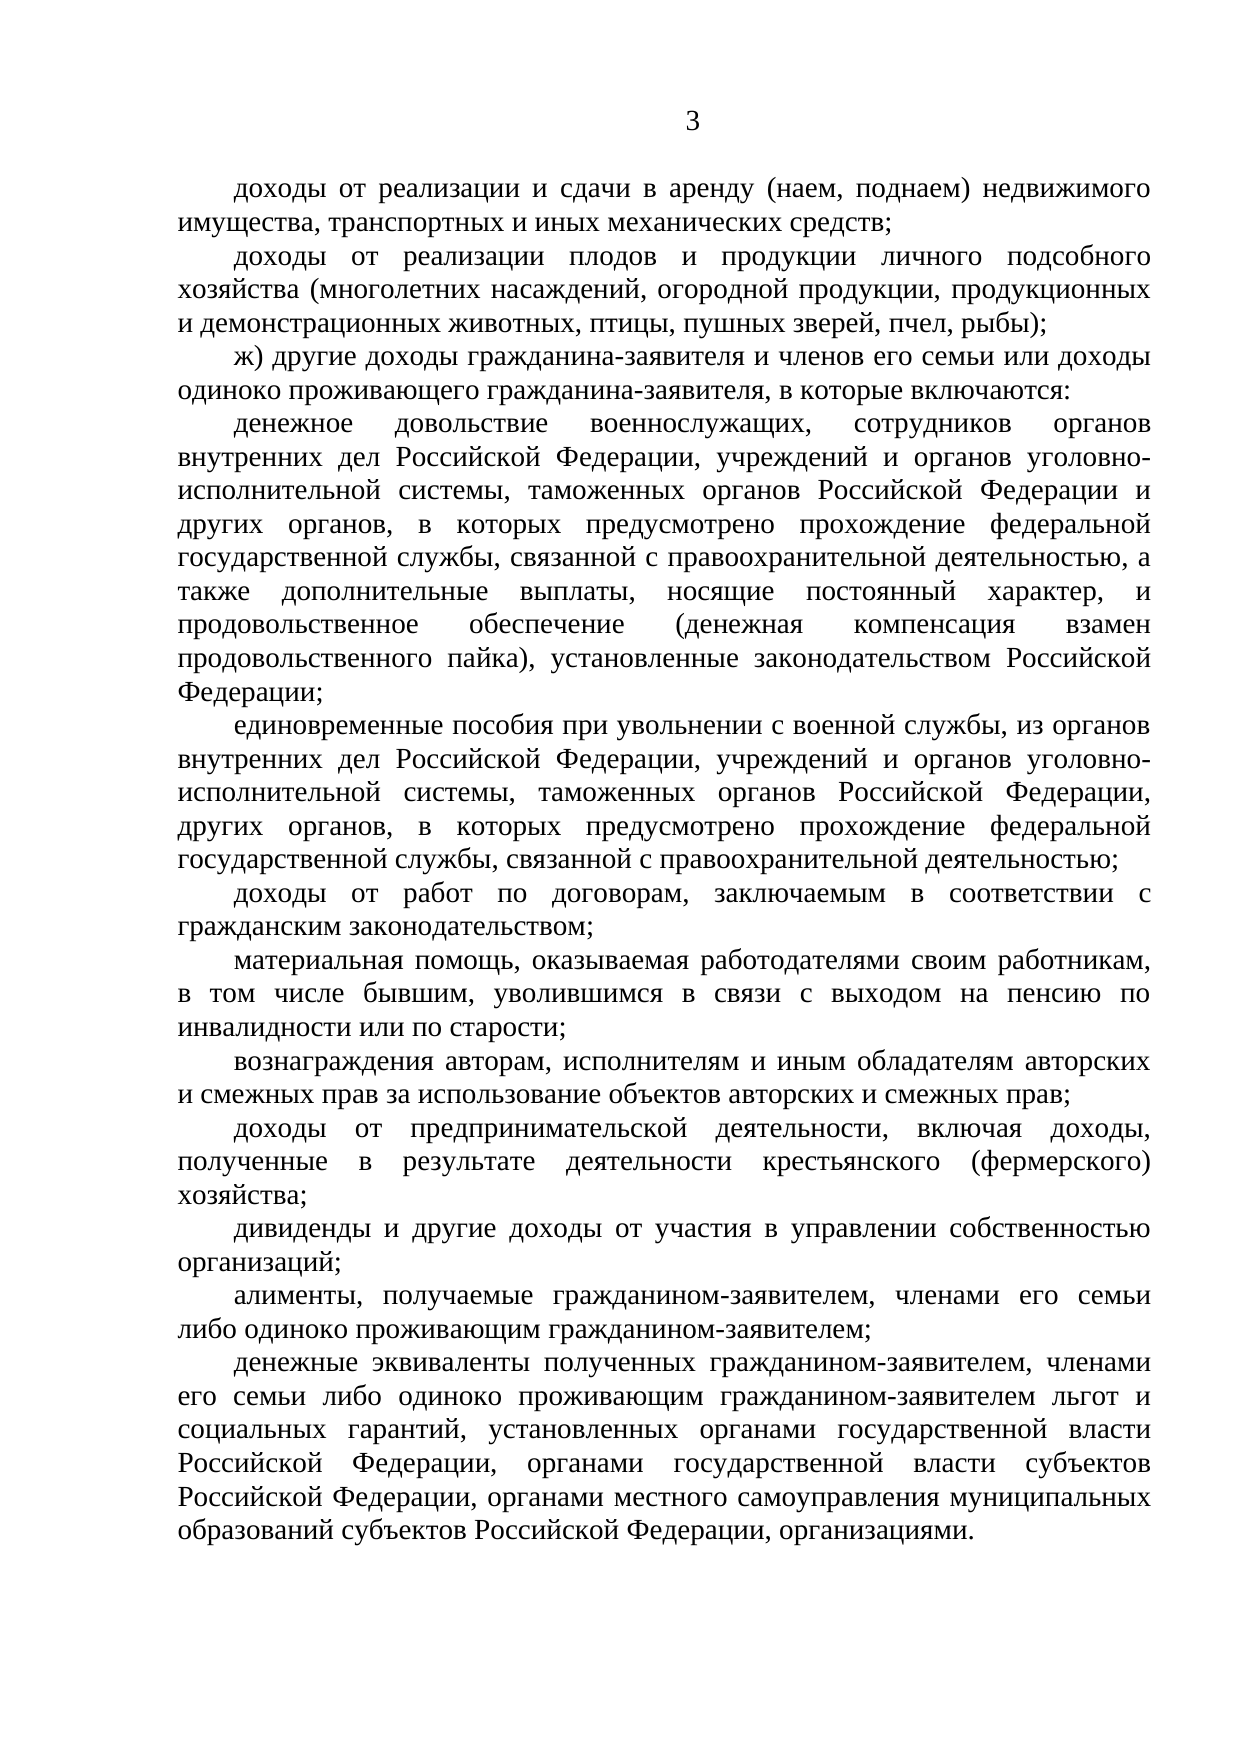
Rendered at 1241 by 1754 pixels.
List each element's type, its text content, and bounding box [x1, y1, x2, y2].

text материальная помощь, оказываемая работодателями своим работникам, в том числе бывшим, уволившимся в связи с выходом на пенсию по инвалидности или по старости; [177, 942, 1152, 1043]
text 3 [177, 103, 1152, 137]
text доходы от реализации и сдачи в аренду (наем, поднаем) недвижимого имущества, транспортных и иных механических средств; [177, 171, 1152, 238]
text вознаграждения авторам, исполнителям и иным обладателям авторских и смежных прав за использование объектов авторских и смежных прав; [177, 1043, 1152, 1110]
text единовременные пособия при увольнении с военной службы, из органов внутренних дел Российской Федерации, учреждений и органов уголовно-исполнительной системы, таможенных органов Российской Федерации, других органов, в которых предусмотрено прохождение федеральной государственной службы, связанной с правоохранительной деятельностью; [177, 707, 1152, 875]
text денежные эквиваленты полученных гражданином-заявителем, членами его семьи либо одиноко проживающим гражданином-заявителем льгот и социальных гарантий, установленных органами государственной власти Российской Федерации, органами государственной власти субъектов Российской Федерации, органами местного самоуправления муниципальных образований субъектов Российской Федерации, организациями. [177, 1344, 1152, 1546]
text денежное довольствие военнослужащих, сотрудников органов внутренних дел Российской Федерации, учреждений и органов уголовно-исполнительной системы, таможенных органов Российской Федерации и других органов, в которых предусмотрено прохождение федеральной государственной службы, связанной с правоохранительной деятельностью, а также дополнительные выплаты, носящие постоянный характер, и продовольственное обеспечение (денежная компенсация взамен продовольственного пайка), установленные законодательством Российской Федерации; [177, 405, 1152, 707]
text доходы от реализации плодов и продукции личного подсобного хозяйства (многолетних насаждений, огородной продукции, продукционных и демонстрационных животных, птицы, пушных зверей, пчел, рыбы); [177, 238, 1152, 338]
text алименты, получаемые гражданином-заявителем, членами его семьи либо одиноко проживающим гражданином-заявителем; [177, 1277, 1152, 1344]
text доходы от работ по договорам, заключаемым в соответствии с гражданским законодательством; [177, 875, 1152, 942]
text доходы от предпринимательской деятельности, включая доходы, полученные в результате деятельности крестьянского (фермерского) хозяйства; [177, 1110, 1152, 1210]
text ж) другие доходы гражданина-заявителя и членов его семьи или доходы одиноко проживающего гражданина-заявителя, в которые включаются: [177, 338, 1152, 405]
text дивиденды и другие доходы от участия в управлении собственностью организаций; [177, 1210, 1152, 1277]
